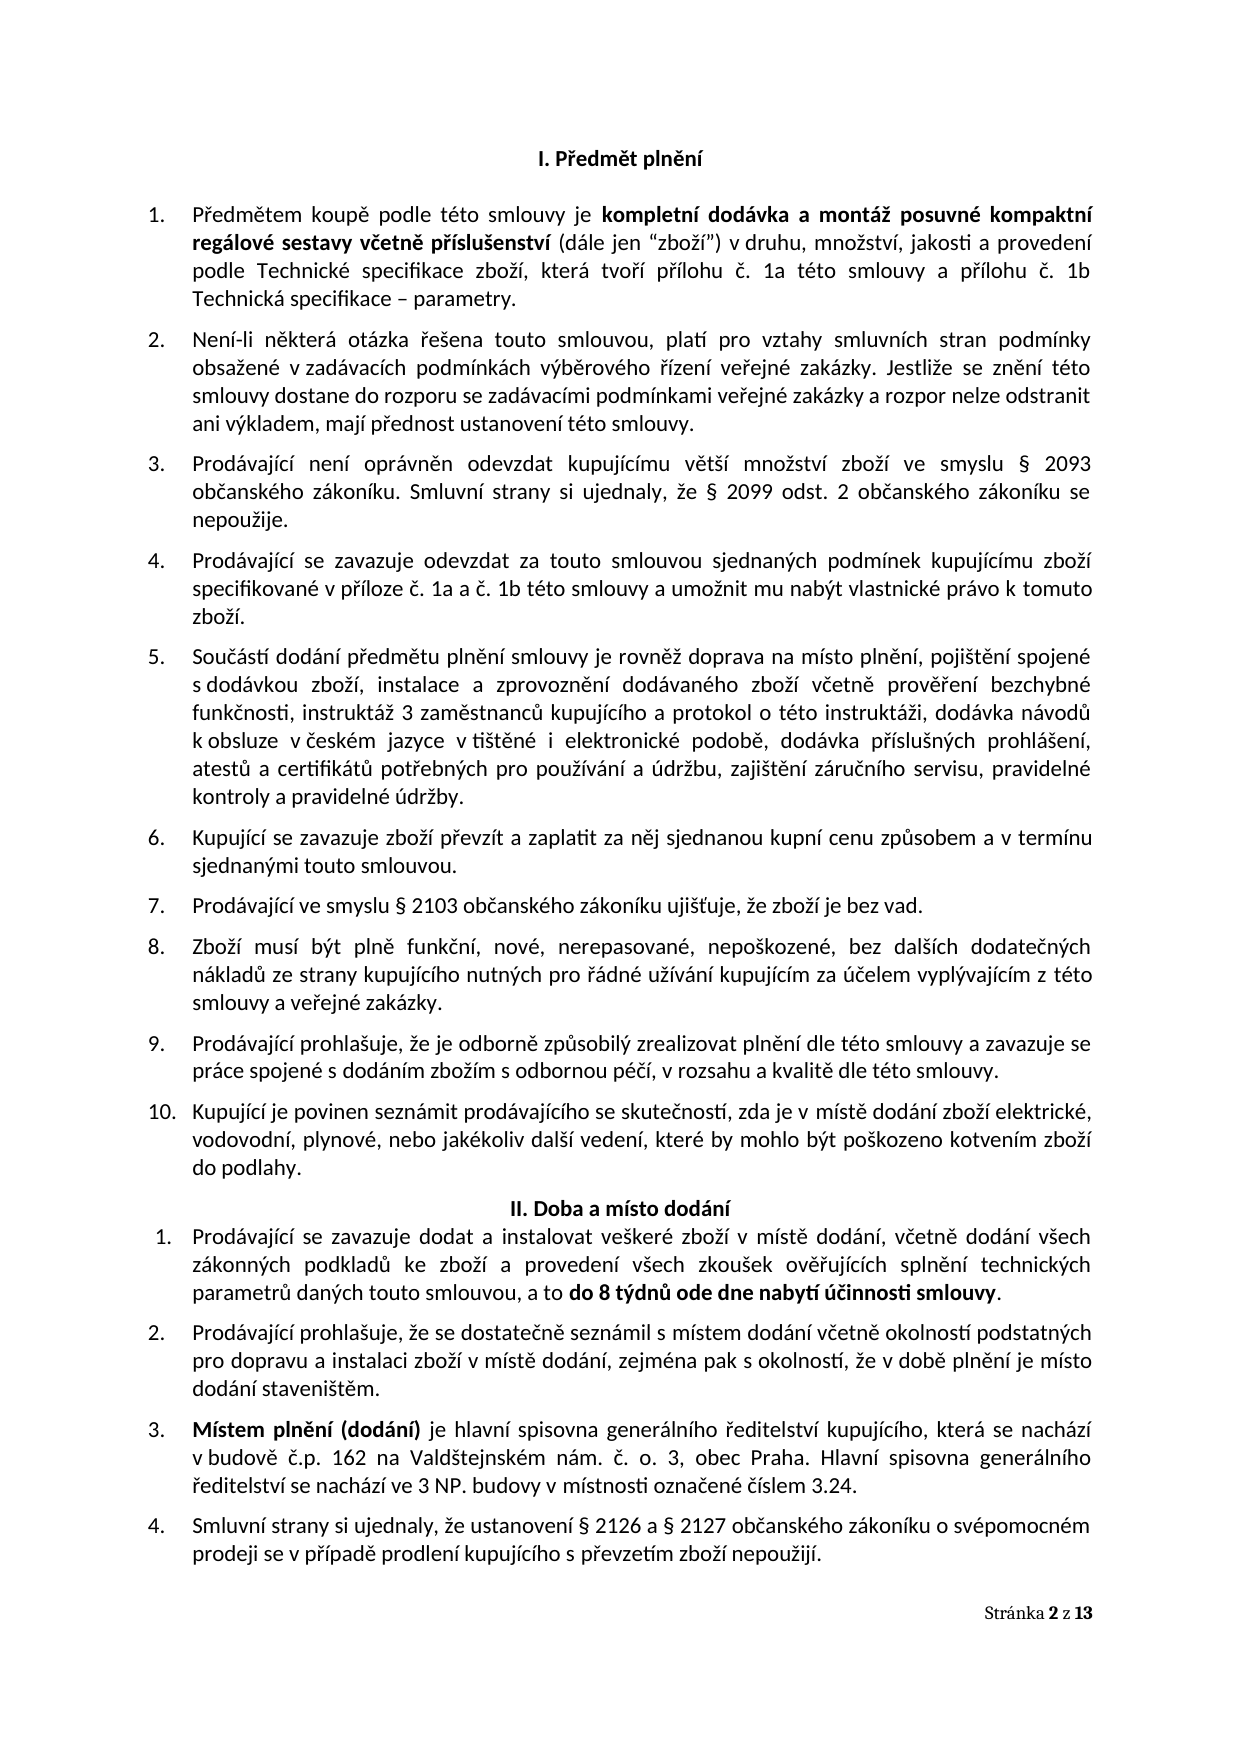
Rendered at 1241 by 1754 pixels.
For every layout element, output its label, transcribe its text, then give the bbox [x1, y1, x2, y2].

text II. Doba a místo dodání [148, 1194, 1092, 1222]
list Smluvní strany si ujednaly, že ustanovení § 2126 a § 2127 občanského zákoníku o svépomocném prodeji se v případě prodlení kupujícího s převzetím zboží nepoužijí. [148, 1511, 1092, 1567]
list Prodávající není oprávněn odevzdat kupujícímu větší množství zboží ve smyslu § 2093 občanského zákoníku. Smluvní strany si ujednaly, že § 2099 odst. 2 občanského zákoníku se nepoužije. [148, 449, 1092, 533]
list Není-li některá otázka řešena touto smlouvou, platí pro vztahy smluvních stran podmínky obsažené v zadávacích podmínkách výběrového řízení veřejné zakázky. Jestliže se znění této smlouvy dostane do rozporu se zadávacími podmínkami veřejné zakázky a rozpor nelze odstranit ani výkladem, mají přednost ustanovení této smlouvy. [148, 325, 1092, 437]
list Předmětem koupě podle této smlouvy je kompletní dodávka a montáž posuvné kompaktní regálové sestavy včetně příslušenství (dále jen “zboží”) v druhu, množství, jakosti a provedení podle Technické specifikace zboží, která tvoří přílohu č. 1a této smlouvy a přílohu č. 1b Technická specifikace – parametry. [148, 200, 1092, 312]
list Zboží musí být plně funkční, nové, nerepasované, nepoškozené, bez dalších dodatečných nákladů ze strany kupujícího nutných pro řádné užívání kupujícím za účelem vyplývajícím z této smlouvy a veřejné zakázky. [148, 932, 1092, 1016]
list Prodávající ve smyslu § 2103 občanského zákoníku ujišťuje, že zboží je bez vad. [148, 892, 1092, 919]
list Kupující je povinen seznámit prodávajícího se skutečností, zda je v místě dodání zboží elektrické, vodovodní, plynové, nebo jakékoliv další vedení, které by mohlo být poškozeno kotvením zboží do podlahy. [148, 1097, 1092, 1181]
list Prodávající se zavazuje odevzdat za touto smlouvou sjednaných podmínek kupujícímu zboží specifikované v příloze č. 1a a č. 1b této smlouvy a umožnit mu nabýt vlastnické právo k tomuto zboží. [148, 546, 1092, 630]
list Prodávající prohlašuje, že se dostatečně seznámil s místem dodání včetně okolností podstatných pro dopravu a instalaci zboží v místě dodání, zejména pak s okolností, že v době plnění je místo dodání staveništěm. [148, 1318, 1092, 1402]
list Součástí dodání předmětu plnění smlouvy je rovněž doprava na místo plnění, pojištění spojené s dodávkou zboží, instalace a zprovoznění dodávaného zboží včetně prověření bezchybné funkčnosti, instruktáž 3 zaměstnanců kupujícího a protokol o této instruktáži, dodávka návodů k obsluze v českém jazyce v tištěné i elektronické podobě, dodávka příslušných prohlášení, atestů a certifikátů potřebných pro používání a údržbu, zajištění záručního servisu, pravidelné kontroly a pravidelné údržby. [148, 642, 1092, 811]
list Místem plnění (dodání) je hlavní spisovna generálního ředitelství kupujícího, která se nachází v budově č.p. 162 na Valdštejnském nám. č. o. 3, obec Praha. Hlavní spisovna generálního ředitelství se nachází ve 3 NP. budovy v místnosti označené číslem 3.24. [148, 1415, 1092, 1499]
list Prodávající se zavazuje dodat a instalovat veškeré zboží v místě dodání, včetně dodání všech zákonných podkladů ke zboží a provedení všech zkoušek ověřujících splnění technických parametrů daných touto smlouvou, a to do 8 týdnů ode dne nabytí účinnosti smlouvy. [154, 1222, 1092, 1306]
list Kupující se zavazuje zboží převzít a zaplatit za něj sjednanou kupní cenu způsobem a v termínu sjednanými touto smlouvou. [148, 823, 1092, 879]
list Prodávající prohlašuje, že je odborně způsobilý zrealizovat plnění dle této smlouvy a zavazuje se práce spojené s dodáním zbožím s odbornou péčí, v rozsahu a kvalitě dle této smlouvy. [148, 1029, 1092, 1085]
text I. Předmět plnění [148, 144, 1092, 172]
